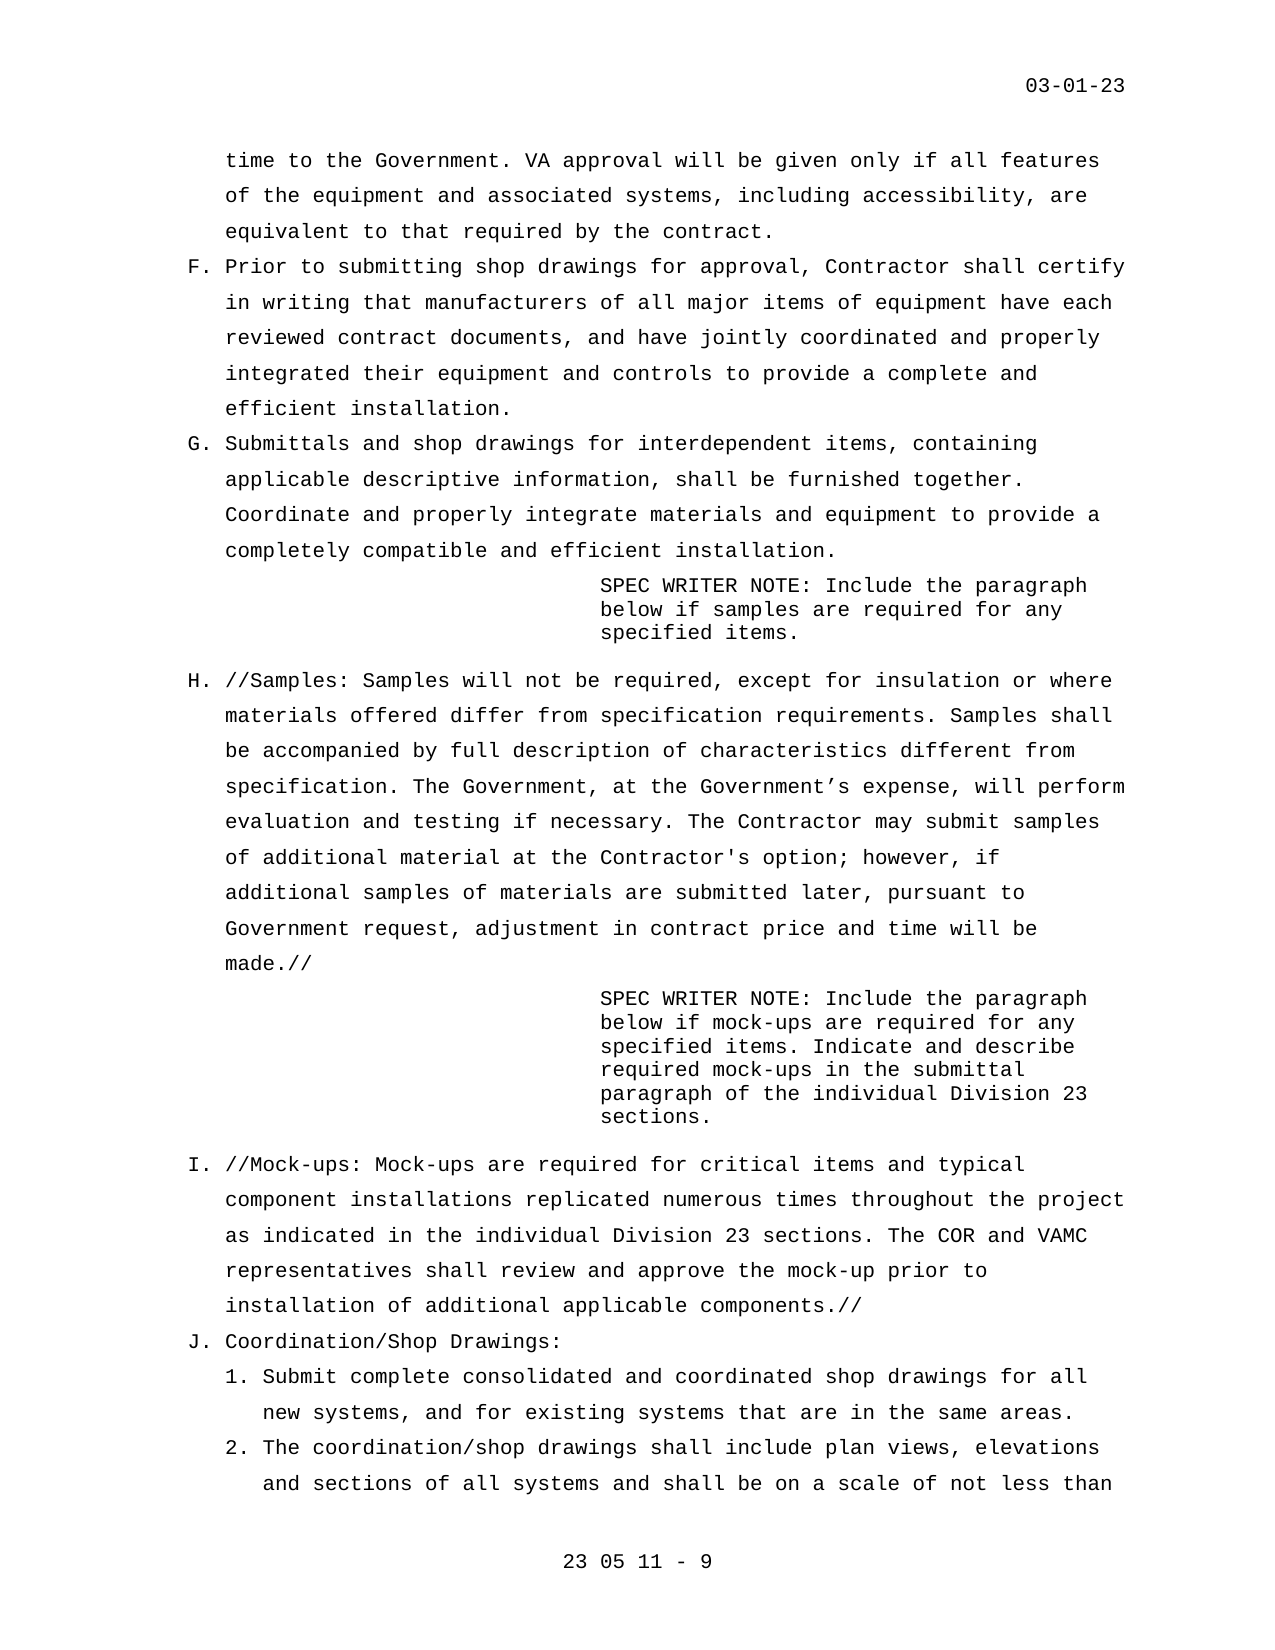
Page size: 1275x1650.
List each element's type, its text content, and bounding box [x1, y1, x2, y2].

text Coordination/Shop Drawings: [187, 1331, 1125, 1354]
text Submit complete consolidated and coordinated shop drawings for all new systems, and for existing systems that are in the same areas. [225, 1366, 1125, 1425]
text SPEC WRITER NOTE: Include the paragraph below if mock-ups are required for any specified items. Indicate and describe required mock-ups in the submittal paragraph of the individual Division 23 sections. [600, 988, 1125, 1130]
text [225, 1437, 1125, 1496]
text Submittals and shop drawings for interdependent items, containing applicable descriptive information, shall be furnished together. Coordinate and properly integrate materials and equipment to provide a completely compatible and efficient installation. [187, 433, 1125, 563]
text Prior to submitting shop drawings for approval, Contractor shall certify in writing that manufacturers of all major items of equipment have each reviewed contract documents, and have jointly coordinated and properly integrated their equipment and controls to provide a complete and efficient installation. [187, 256, 1125, 422]
text SPEC WRITER NOTE: Include the paragraph below if samples are required for any specified items. [600, 575, 1125, 646]
text //Mock-ups: Mock-ups are required for critical items and typical component installations replicated numerous times throughout the project as indicated in the individual Division 23 sections. The COR and VAMC representatives shall review and approve the mock-up prior to installation of additional applicable components.// [187, 1154, 1125, 1319]
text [187, 150, 1125, 244]
text //Samples: Samples will not be required, except for insulation or where materials offered differ from specification requirements. Samples shall be accompanied by full description of characteristics different from specification. The Government, at the Government’s expense, will perform evaluation and testing if necessary. The Contractor may submit samples of additional material at the Contractor's option; however, if additional samples of materials are submitted later, pursuant to Government request, adjustment in contract price and time will be made.// [187, 669, 1125, 977]
